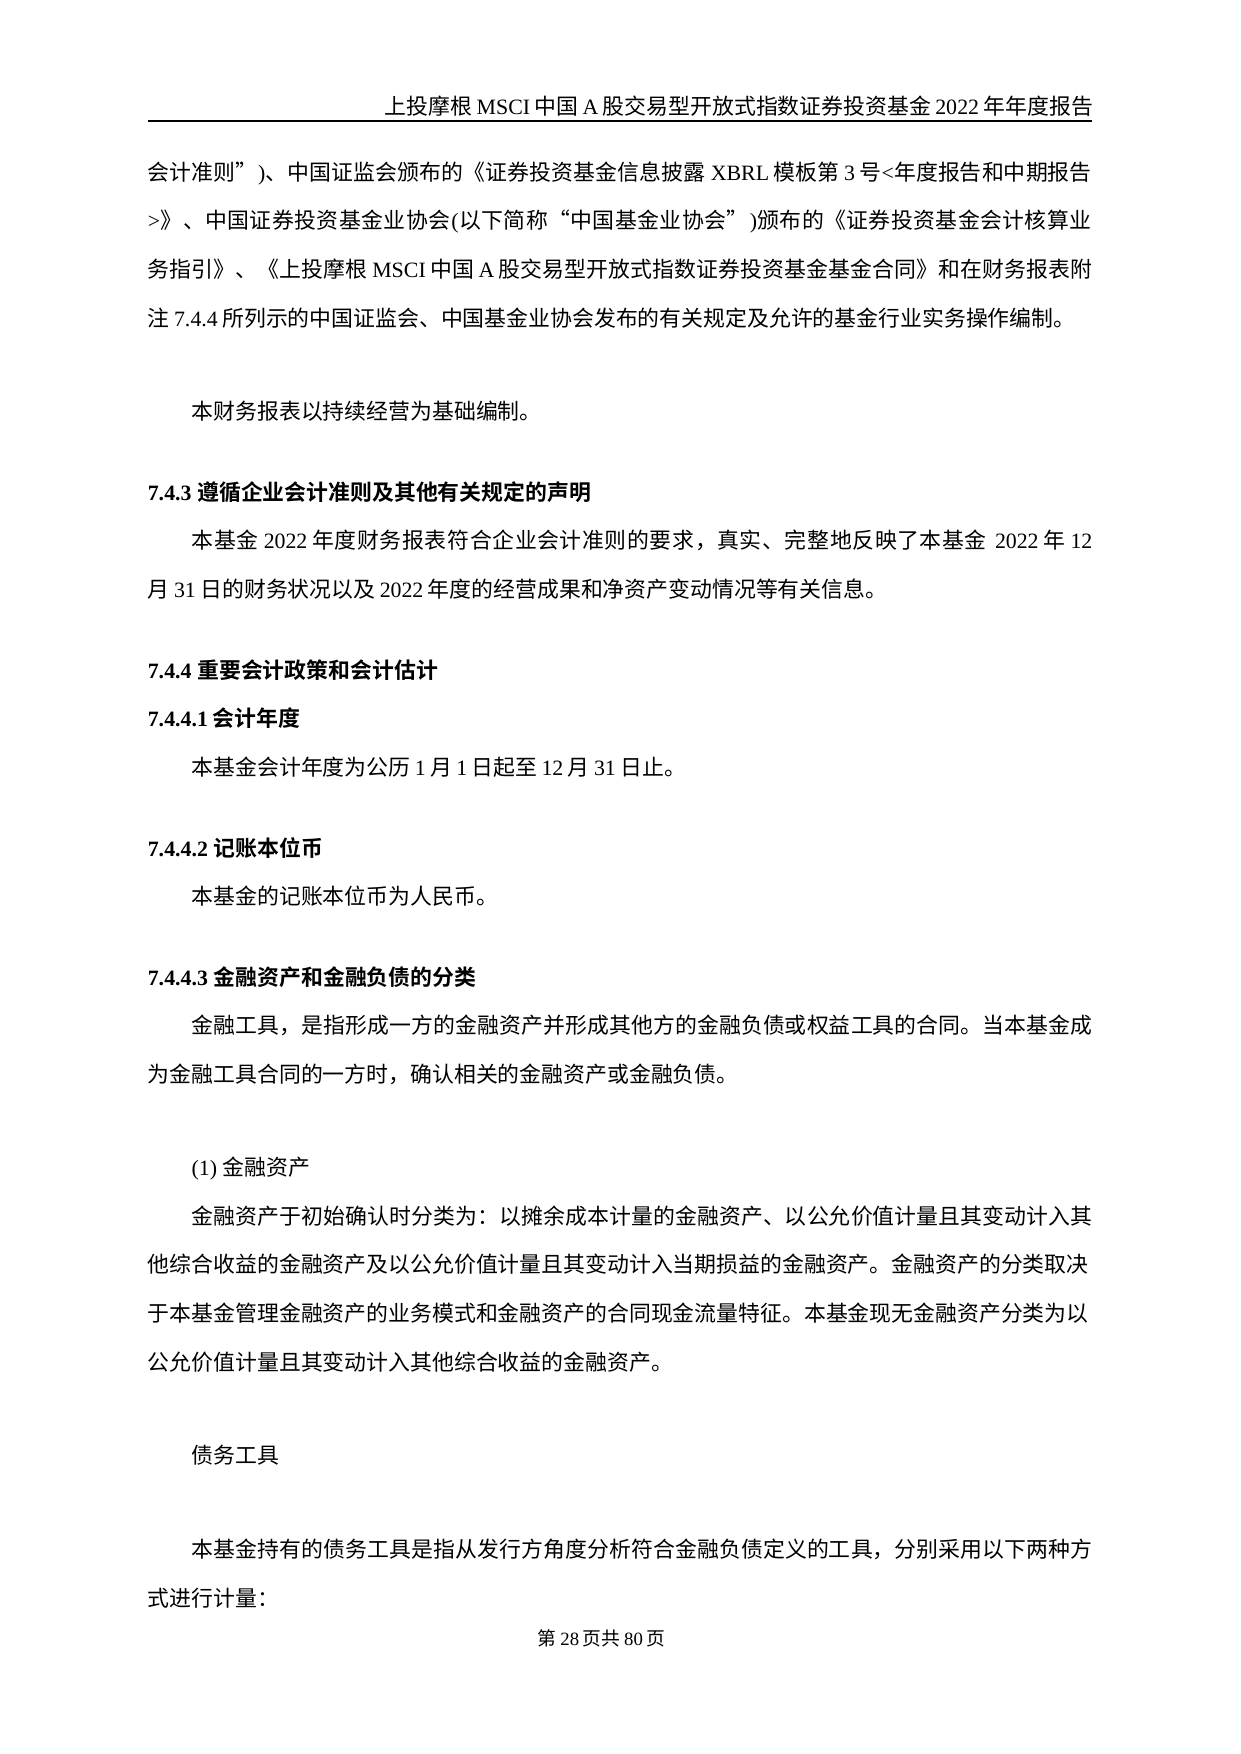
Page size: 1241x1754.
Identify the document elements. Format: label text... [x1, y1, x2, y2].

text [148, 154, 1092, 333]
text 债务工具 [148, 1438, 1092, 1470]
text (1) 金融资产 [148, 1150, 1092, 1182]
text 本财务报表以持续经营为基础编制。 [148, 394, 1092, 426]
text 7.4.3 遵循企业会计准则及其他有关规定的声明 [148, 475, 1092, 507]
text 金融工具，是指形成一方的金融资产并形成其他方的金融负债或权益工具的合同。当本基金成为金融工具合同的一方时，确认相关的金融资产或金融负债。 [148, 1008, 1092, 1089]
text 本基金2022年度财务报表符合企业会计准则的要求，真实、完整地反映了本基金2022年12月31日的财务状况以及2022年度的经营成果和净资产变动情况等有关信息。 [148, 523, 1092, 604]
text 本基金持有的债务工具是指从发行方角度分析符合金融负债定义的工具，分别采用以下两种方式进行计量： [148, 1531, 1092, 1613]
text 7.4.4.2 记账本位币 [148, 830, 1092, 863]
text 本基金的记账本位币为人民币。 [148, 878, 1092, 911]
text 金融资产于初始确认时分类为：以摊余成本计量的金融资产、以公允价值计量且其变动计入其他综合收益的金融资产及以公允价值计量且其变动计入当期损益的金融资产。金融资产的分类取决于本基金管理金融资产的业务模式和金融资产的合同现金流量特征。本基金现无金融资产分类为以公允价值计量且其变动计入其他综合收益的金融资产。 [148, 1198, 1092, 1377]
text 7.4.4 重要会计政策和会计估计 [148, 653, 1092, 685]
text 7.4.4.3 金融资产和金融负债的分类 [148, 959, 1092, 992]
text 7.4.4.1会计年度 [148, 701, 1092, 733]
text 本基金会计年度为公历1月1日起至12月31日止。 [148, 749, 1092, 782]
